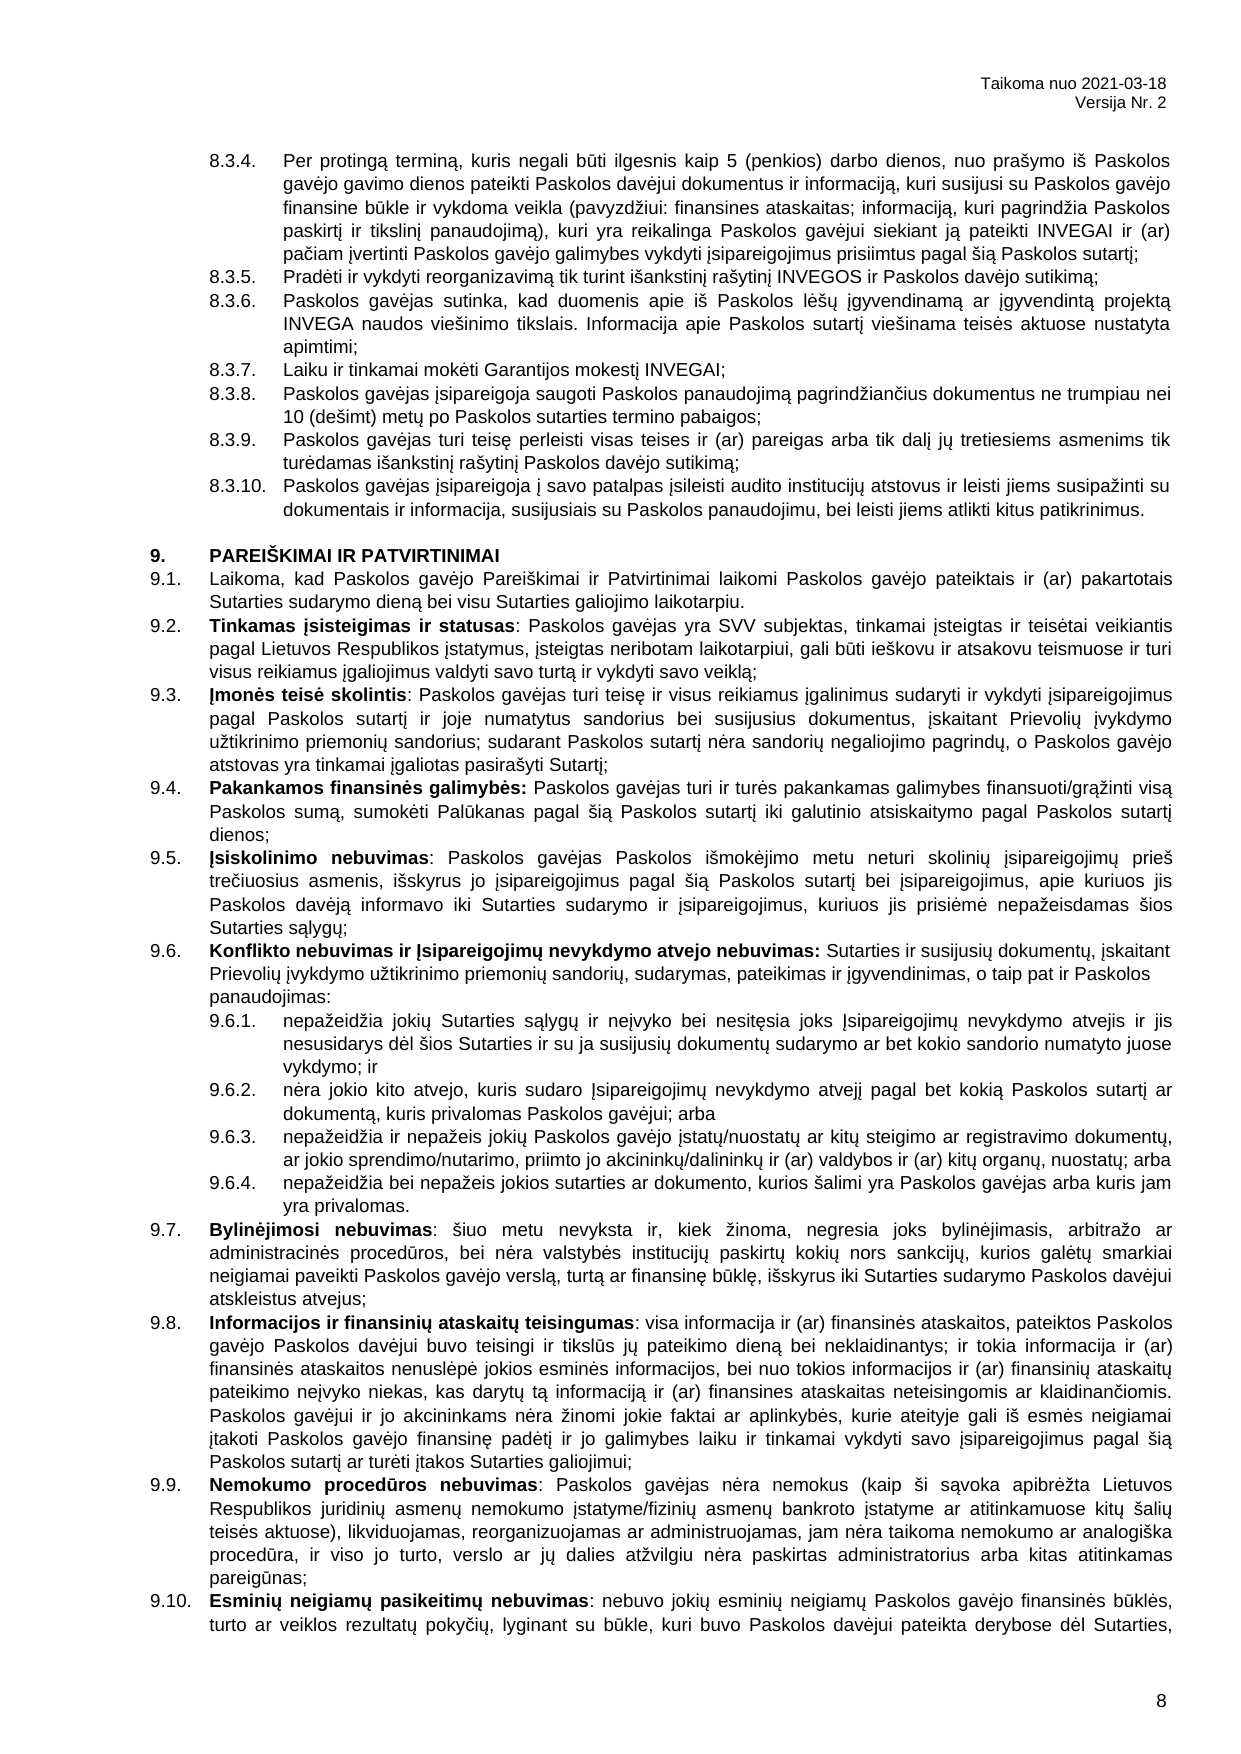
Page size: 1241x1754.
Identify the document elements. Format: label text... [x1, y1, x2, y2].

list Per protingą terminą, kuris negali būti ilgesnis kaip 5 (penkios) darbo dienos, nuo prašymo iš Paskolos gavėjo gavimo dienos pateikti Paskolos davėjui dokumentus ir informaciją, kuri susijusi su Paskolos gavėjo finansine būkle ir vykdoma veikla (pavyzdžiui: finansines ataskaitas; informaciją, kuri pagrindžia Paskolos paskirtį ir tikslinį panaudojimą), kuri yra reikalinga Paskolos gavėjui siekiant ją pateikti INVEGAI ir (ar) pačiam įvertinti Paskolos gavėjo galimybes vykdyti įsipareigojimus prisiimtus pagal šią Paskolos sutartį; [209, 150, 1171, 264]
list Tinkamas įsisteigimas ir statusas: Paskolos gavėjas yra SVV subjektas, tinkamai įsteigtas ir teisėtai veikiantis pagal Lietuvos Respublikos įstatymus, įsteigtas neribotam laikotarpiui, gali būti ieškovu ir atsakovu teismuose ir turi visus reikiamus įgaliojimus valdyti savo turtą ir vykdyti savo veiklą; [150, 614, 1173, 683]
list Paskolos gavėjas įsipareigoja į savo patalpas įsileisti audito institucijų atstovus ir leisti jiems susipažinti su dokumentais ir informacija, susijusiais su Paskolos panaudojimu, bei leisti jiems atlikti kitus patikrinimus. [209, 475, 1171, 520]
list Nemokumo procedūros nebuvimas: Paskolos gavėjas nėra nemokus (kaip ši sąvoka apibrėžta Lietuvos Respublikos juridinių asmenų nemokumo įstatyme/fizinių asmenų bankroto įstatyme ar atitinkamuose kitų šalių teisės aktuose), likviduojamas, reorganizuojamas ar administruojamas, jam nėra taikoma nemokumo ar analogiška procedūra, ir viso jo turto, verslo ar jų dalies atžvilgiu nėra paskirtas administratorius arba kitas atitinkamas pareigūnas; [150, 1474, 1173, 1588]
list Paskolos gavėjas sutinka, kad duomenis apie iš Paskolos lėšų įgyvendinamą ar įgyvendintą projektą INVEGA naudos viešinimo tikslais. Informacija apie Paskolos sutartį viešinama teisės aktuose nustatyta apimtimi; [209, 289, 1171, 357]
list Įmonės teisė skolintis: Paskolos gavėjas turi teisę ir visus reikiamus įgalinimus sudaryti ir vykdyti įsipareigojimus pagal Paskolos sutartį ir joje numatytus sandorius bei susijusius dokumentus, įskaitant Prievolių įvykdymo užtikrinimo priemonių sandorius; sudarant Paskolos sutartį nėra sandorių negaliojimo pagrindų, o Paskolos gavėjo atstovas yra tinkamai įgaliotas pasirašyti Sutartį; [150, 684, 1173, 776]
list Bylinėjimosi nebuvimas: šiuo metu nevyksta ir, kiek žinoma, negresia joks bylinėjimasis, arbitražo ar administracinės procedūros, bei nėra valstybės institucijų paskirtų kokių nors sankcijų, kurios galėtų smarkiai neigiamai paveikti Paskolos gavėjo verslą, turtą ar finansinę būklę, išskyrus iki Sutarties sudarymo Paskolos davėjui atskleistus atvejus; [150, 1218, 1173, 1310]
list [150, 1590, 1173, 1635]
list Informacijos ir finansinių ataskaitų teisingumas: visa informacija ir (ar) finansinės ataskaitos, pateiktos Paskolos gavėjo Paskolos davėjui buvo teisingi ir tikslūs jų pateikimo dieną bei neklaidinantys; ir tokia informacija ir (ar) finansinės ataskaitos nenuslėpė jokios esminės informacijos, bei nuo tokios informacijos ir (ar) finansinių ataskaitų pateikimo neįvyko niekas, kas darytų tą informaciją ir (ar) finansines ataskaitas neteisingomis ar klaidinančiomis. Paskolos gavėjui ir jo akcininkams nėra žinomi jokie faktai ar aplinkybės, kurie ateityje gali iš esmės neigiamai įtakoti Paskolos gavėjo finansinę padėtį ir jo galimybes laiku ir tinkamai vykdyti savo įsipareigojimus pagal šią Paskolos sutartį ar turėti įtakos Sutarties galiojimui; [150, 1311, 1173, 1472]
list Laiku ir tinkamai mokėti Garantijos mokestį INVEGAI; [209, 359, 1171, 381]
list Pradėti ir vykdyti reorganizavimą tik turint išankstinį rašytinį INVEGOS ir Paskolos davėjo sutikimą; [209, 266, 1171, 288]
list Pakankamos finansinės galimybės: Paskolos gavėjas turi ir turės pakankamas galimybes finansuoti/grąžinti visą Paskolos sumą, sumokėti Palūkanas pagal šią Paskolos sutartį iki galutinio atsiskaitymo pagal Paskolos sutartį dienos; [150, 777, 1173, 845]
list Laikoma, kad Paskolos gavėjo Pareiškimai ir Patvirtinimai laikomi Paskolos gavėjo pateiktais ir (ar) pakartotais Sutarties sudarymo dieną bei visu Sutarties galiojimo laikotarpiu. [150, 568, 1173, 613]
list Paskolos gavėjas turi teisę perleisti visas teises ir (ar) pareigas arba tik dalį jų tretiesiems asmenims tik turėdamas išankstinį rašytinį Paskolos davėjo sutikimą; [209, 429, 1171, 473]
list nepažeidžia ir nepažeis jokių Paskolos gavėjo įstatų/nuostatų ar kitų steigimo ar registravimo dokumentų, ar jokio sprendimo/nutarimo, priimto jo akcininkų/dalininkų ir (ar) valdybos ir (ar) kitų organų, nuostatų; arba [209, 1126, 1173, 1170]
list Konflikto nebuvimas ir Įsipareigojimų nevykdymo atvejo nebuvimas: Sutarties ir susijusių dokumentų, įskaitant Prievolių įvykdymo užtikrinimo priemonių sandorių, sudarymas, pateikimas ir įgyvendinimas, o taip pat ir Paskolos panaudojimas: [150, 940, 1173, 1008]
list nepažeidžia jokių Sutarties sąlygų ir neįvyko bei nesitęsia joks Įsipareigojimų nevykdymo atvejis ir jis nesusidarys dėl šios Sutarties ir su ja susijusių dokumentų sudarymo ar bet kokio sandorio numatyto juose vykdymo; ir [209, 1009, 1173, 1077]
list Įsiskolinimo nebuvimas: Paskolos gavėjas Paskolos išmokėjimo metu neturi skolinių įsipareigojimų prieš trečiuosius asmenis, išskyrus jo įsipareigojimus pagal šią Paskolos sutartį bei įsipareigojimus, apie kuriuos jis Paskolos davėją informavo iki Sutarties sudarymo ir įsipareigojimus, kuriuos jis prisiėmė nepažeisdamas šios Sutarties sąlygų; [150, 847, 1173, 938]
list PAREIŠKIMAI IR PATVIRTINIMAI [150, 545, 1173, 566]
list nepažeidžia bei nepažeis jokios sutarties ar dokumento, kurios šalimi yra Paskolos gavėjas arba kuris jam yra privalomas. [209, 1172, 1173, 1217]
list nėra jokio kito atvejo, kuris sudaro Įsipareigojimų nevykdymo atvejį pagal bet kokią Paskolos sutartį ar dokumentą, kuris privalomas Paskolos gavėjui; arba [209, 1079, 1173, 1124]
list Paskolos gavėjas įsipareigoja saugoti Paskolos panaudojimą pagrindžiančius dokumentus ne trumpiau nei 10 (dešimt) metų po Paskolos sutarties termino pabaigos; [209, 382, 1171, 427]
